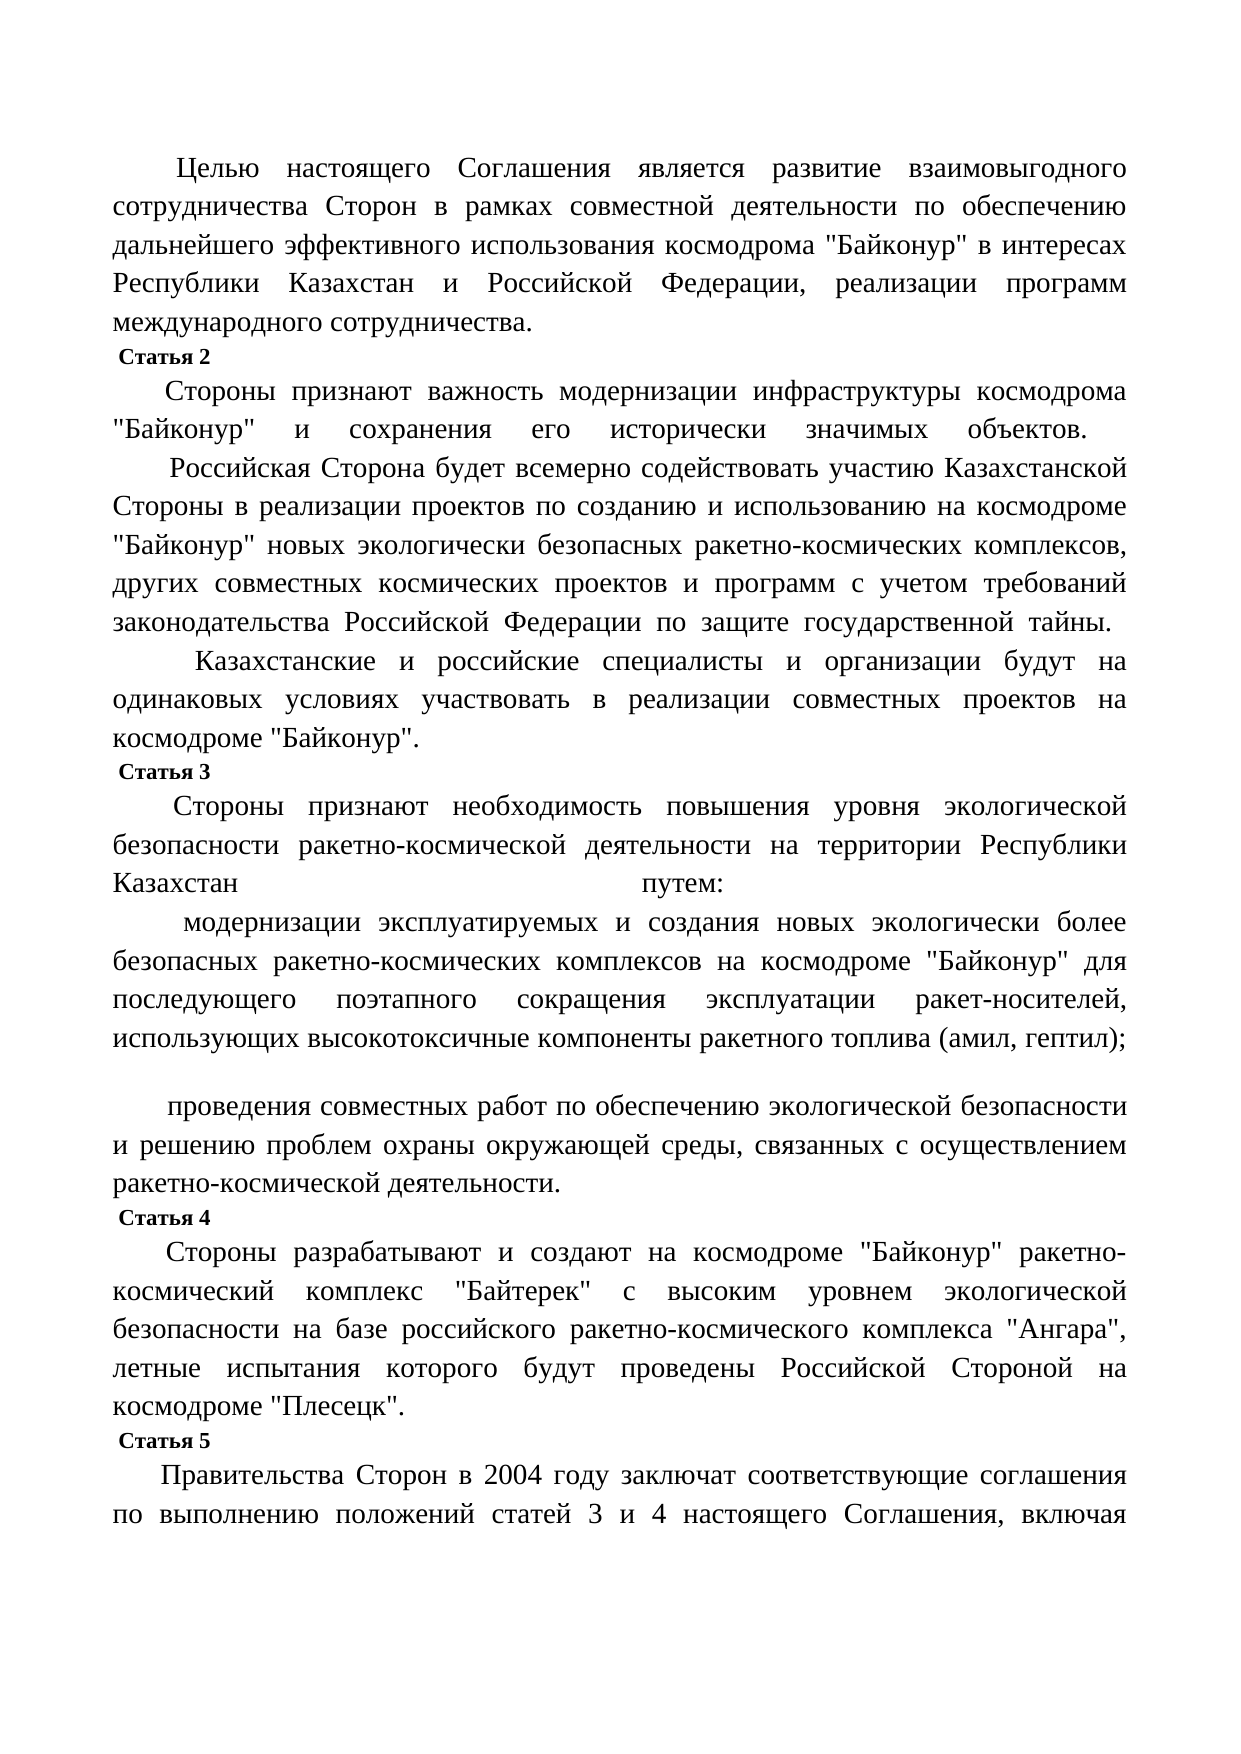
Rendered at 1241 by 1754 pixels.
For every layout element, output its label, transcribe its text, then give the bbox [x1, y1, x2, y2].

text Стороны признают необходимость повышения уровня экологической безопасности ракетно-космической деятельности на территории Республики Казахстан путем: модернизации эксплуатируемых и создания новых экологически более безопасных ракетно-космических комплексов на космодроме "Байконур" для последующего поэтапного сокращения эксплуатации ракет-носителей, использующих высокотоксичные компоненты ракетного топлива (амил, гептил); проведения совместных работ по обеспечению экологической безопасности и решению проблем охраны окружающей среды, связанных с осуществлением ракетно-космической деятельности. [112, 788, 1128, 1199]
text Целью настоящего Соглашения является развитие взаимовыгодного сотрудничества Сторон в рамках совместной деятельности по обеспечению дальнейшего эффективного использования космодрома "Байконур" в интересах Республики Казахстан и Российской Федерации, реализации программ международного сотрудничества. [112, 150, 1128, 338]
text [112, 1457, 1128, 1529]
text Статья 4 [112, 1204, 1128, 1231]
text Стороны разрабатывают и создают на космодроме "Байконур" ракетно-космический комплекс "Байтерек" с высоким уровнем экологической безопасности на базе российского ракетно-космического комплекса "Ангара", летные испытания которого будут проведены Российской Стороной на космодроме "Плесецк". [112, 1234, 1128, 1422]
text Статья 5 [112, 1427, 1128, 1453]
text Статья 3 [112, 758, 1128, 785]
text Стороны признают важность модернизации инфраструктуры космодрома "Байконур" и сохранения его исторически значимых объектов. Российская Сторона будет всемерно содействовать участию Казахстанской Стороны в реализации проектов по созданию и использованию на космодроме "Байконур" новых экологически безопасных ракетно-космических комплексов, других совместных космических проектов и программ с учетом требований законодательства Российской Федерации по защите государственной тайны. Казахстанские и российские специалисты и организации будут на одинаковых условиях участвовать в реализации совместных проектов на космодроме "Байконур". [112, 373, 1128, 753]
text Статья 2 [112, 343, 1128, 369]
